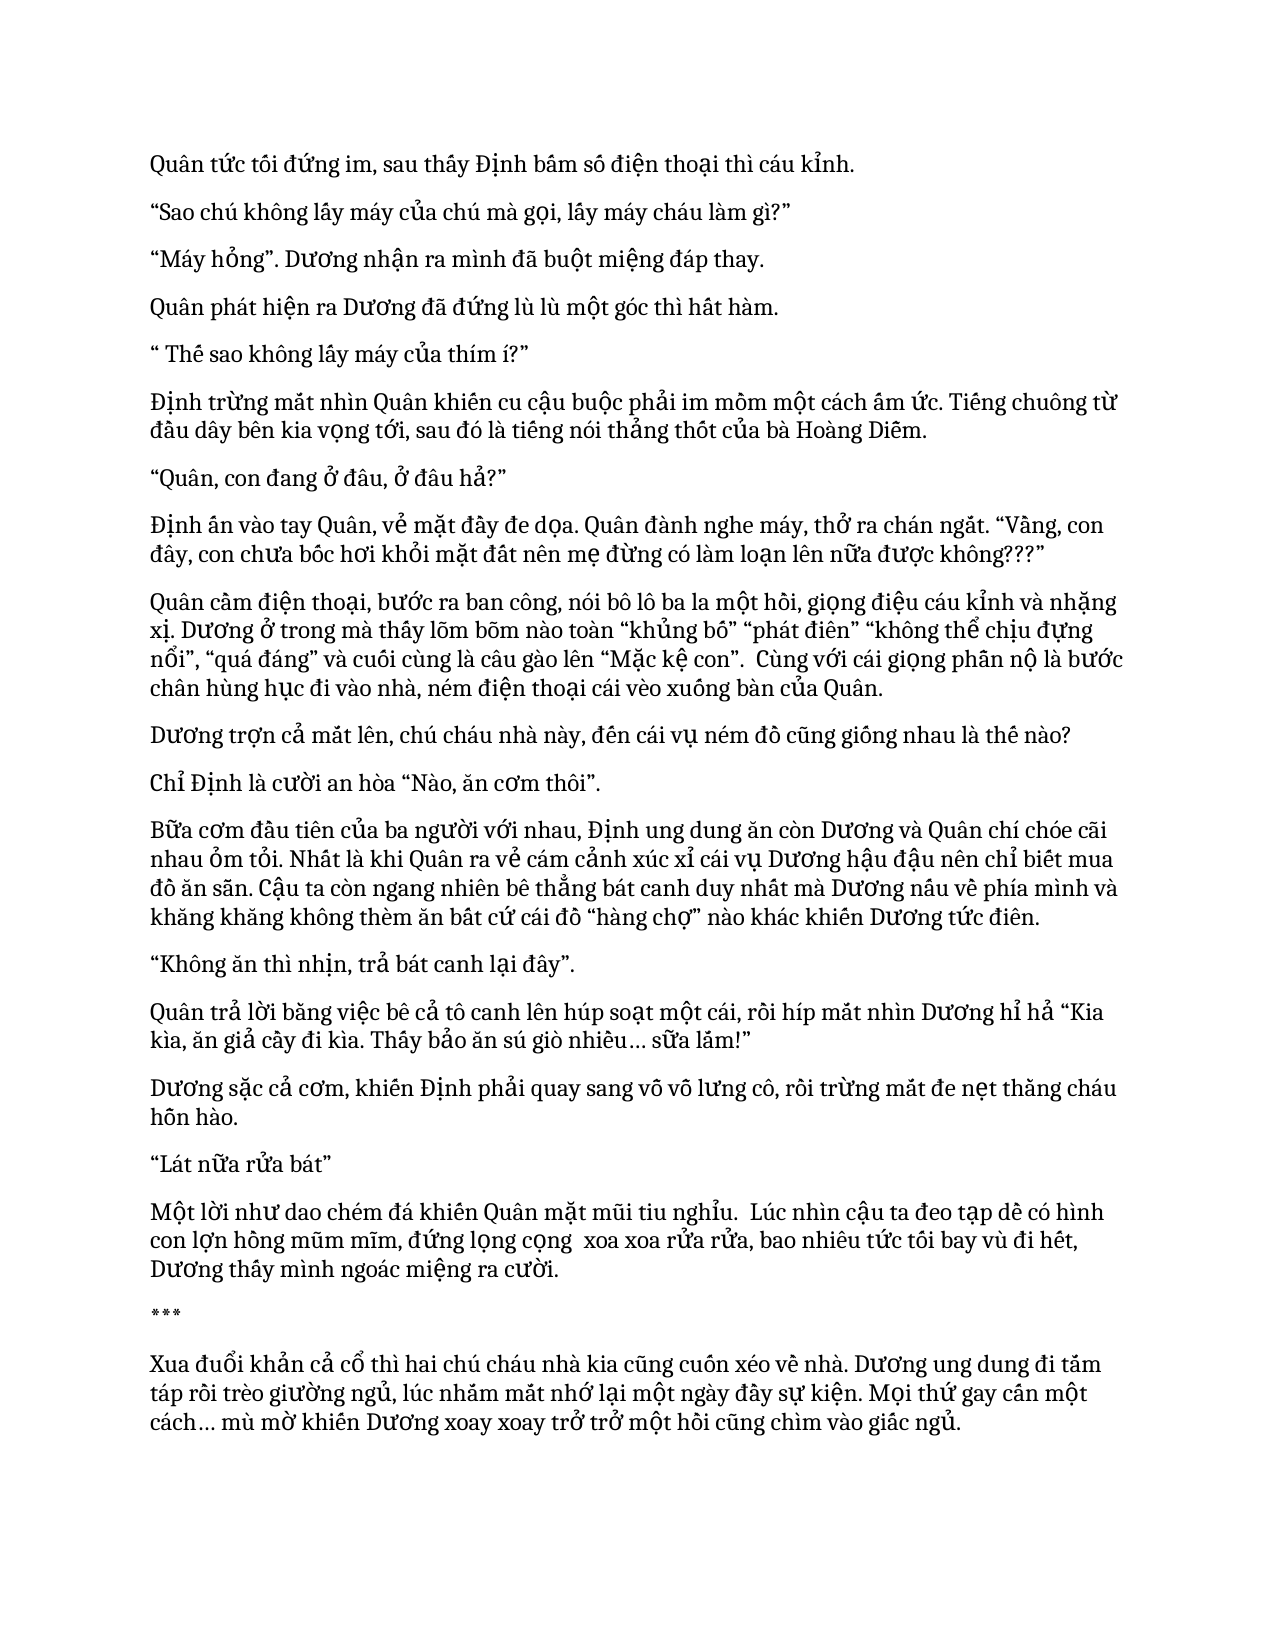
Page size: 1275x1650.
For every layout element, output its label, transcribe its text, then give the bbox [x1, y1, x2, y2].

text “Sao chú không lấy máy của chú mà gọi, lấy máy cháu làm gì?” [150, 197, 1125, 226]
text Quân phát hiện ra Dương đã đứng lù lù một góc thì hất hàm. [150, 292, 1125, 321]
text Dương trợn cả mắt lên, chú cháu nhà này, đến cái vụ ném đồ cũng giống nhau là thế nào? [150, 721, 1125, 750]
text Chỉ Định là cười an hòa “Nào, ăn cơm thôi”. [150, 769, 1125, 797]
text Dương sặc cả cơm, khiến Định phải quay sang vỗ vỗ lưng cô, rồi trừng mắt đe nẹt thằng cháu hỗn hào. [150, 1074, 1125, 1131]
text “Lát nữa rửa bát” [150, 1150, 1125, 1179]
text Một lời như dao chém đá khiến Quân mặt mũi tiu nghỉu. Lúc nhìn cậu ta đeo tạp dề có hình con lợn hồng mũm mĩm, đứng lọng cọng xoa xoa rửa rửa, bao nhiêu tức tối bay vù đi hết, Dương thấy mình ngoác miệng ra cười. [150, 1197, 1125, 1284]
text Quân tức tối đứng im, sau thấy Định bấm số điện thoại thì cáu kỉnh. [150, 150, 1125, 179]
text Định trừng mắt nhìn Quân khiến cu cậu buộc phải im mồm một cách ấm ức. Tiếng chuông từ đầu dây bên kia vọng tới, sau đó là tiếng nói thảng thốt của bà Hoàng Diễm. [150, 387, 1125, 445]
text “ Thế sao không lấy máy của thím í?” [150, 340, 1125, 369]
text *** [150, 1302, 1125, 1331]
text Quân cầm điện thoại, bước ra ban công, nói bô lô ba la một hồi, giọng điệu cáu kỉnh và nhặng xị. Dương ở trong mà thấy lõm bõm nào toàn “khủng bố” “phát điên” “không thể chịu đựng nổi”, “quá đáng” và cuối cùng là câu gào lên “Mặc kệ con”. Cùng với cái giọng phẫn nộ là bước chân hùng hục đi vào nhà, ném điện thoại cái vèo xuống bàn của Quân. [150, 587, 1125, 702]
text “Quân, con đang ở đâu, ở đâu hả?” [150, 464, 1125, 492]
text Định ấn vào tay Quân, vẻ mặt đầy đe dọa. Quân đành nghe máy, thở ra chán ngắt. “Vầng, con đây, con chưa bốc hơi khỏi mặt đất nên mẹ đừng có làm loạn lên nữa được không???” [150, 511, 1125, 569]
text Quân trả lời bằng việc bê cả tô canh lên húp soạt một cái, rồi híp mắt nhìn Dương hỉ hả “Kia kìa, ăn giả cầy đi kìa. Thấy bảo ăn sú giò nhiều… sữa lắm!” [150, 997, 1125, 1055]
text “Không ăn thì nhịn, trả bát canh lại đây”. [150, 950, 1125, 979]
text Xua đuổi khản cả cổ thì hai chú cháu nhà kia cũng cuốn xéo về nhà. Dương ung dung đi tắm táp rồi trèo giường ngủ, lúc nhắm mắt nhớ lại một ngày đầy sự kiện. Mọi thứ gay cấn một cách… mù mờ khiến Dương xoay xoay trở trở một hồi cũng chìm vào giấc ngủ. [150, 1350, 1125, 1436]
text “Máy hỏng”. Dương nhận ra mình đã buột miệng đáp thay. [150, 245, 1125, 274]
text Bữa cơm đầu tiên của ba người với nhau, Định ung dung ăn còn Dương và Quân chí chóe cãi nhau ỏm tỏi. Nhất là khi Quân ra vẻ cám cảnh xúc xỉ cái vụ Dương hậu đậu nên chỉ biết mua đồ ăn sẵn. Cậu ta còn ngang nhiên bê thẳng bát canh duy nhất mà Dương nấu về phía mình và khăng khăng không thèm ăn bất cứ cái đồ “hàng chợ” nào khác khiến Dương tức điên. [150, 816, 1125, 931]
